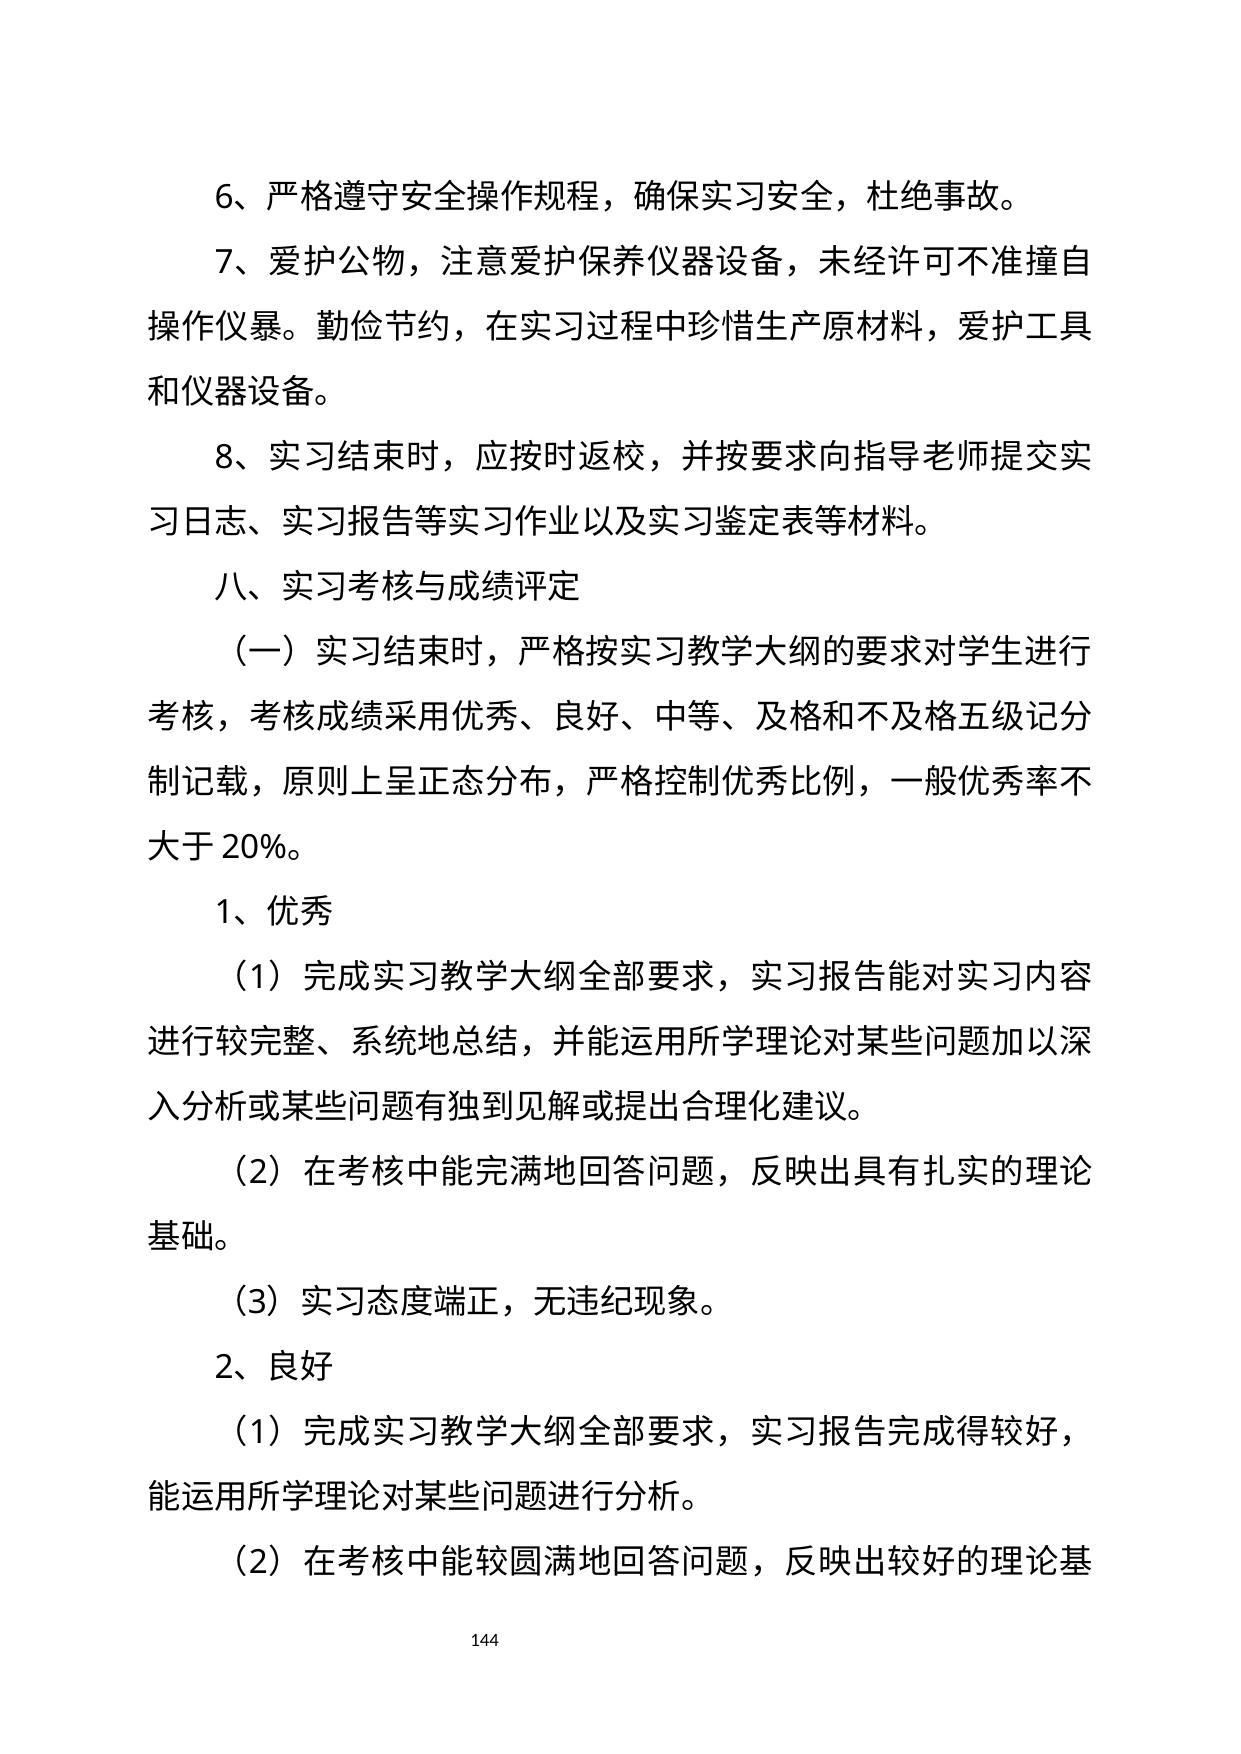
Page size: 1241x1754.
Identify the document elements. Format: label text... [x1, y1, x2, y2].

text （1）完成实习教学大纲全部要求，实习报告能对实习内容进行较完整、系统地总结，并能运用所学理论对某些问题加以深入分析或某些问题有独到见解或提出合理化建议。 [148, 942, 1093, 1137]
text （3）实习态度端正，无违纪现象。 [148, 1267, 1093, 1332]
text 6、严格遵守安全操作规程，确保实习安全，杜绝事故。 [148, 162, 1093, 227]
text 1、优秀 [148, 877, 1093, 942]
text 2、良好 [148, 1332, 1093, 1397]
text （2）在考核中能完满地回答问题，反映出具有扎实的理论基础。 [148, 1137, 1093, 1267]
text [148, 1527, 1093, 1592]
text 7、爱护公物，注意爱护保养仪器设备，未经许可不准撞自操作仪暴。勤俭节约，在实习过程中珍惜生产原材料，爱护工具和仪器设备。 [148, 227, 1093, 422]
text 八、实习考核与成绩评定 [148, 552, 1093, 617]
text 8、实习结束时，应按时返校，并按要求向指导老师提交实习日志、实习报告等实习作业以及实习鉴定表等材料。 [148, 422, 1093, 552]
text （一）实习结束时，严格按实习教学大纲的要求对学生进行考核，考核成绩采用优秀、良好、中等、及格和不及格五级记分制记载，原则上呈正态分布，严格控制优秀比例，一般优秀率不大于20%。 [148, 617, 1093, 877]
text （1）完成实习教学大纲全部要求，实习报告完成得较好，能运用所学理论对某些问题进行分析。 [148, 1397, 1093, 1527]
